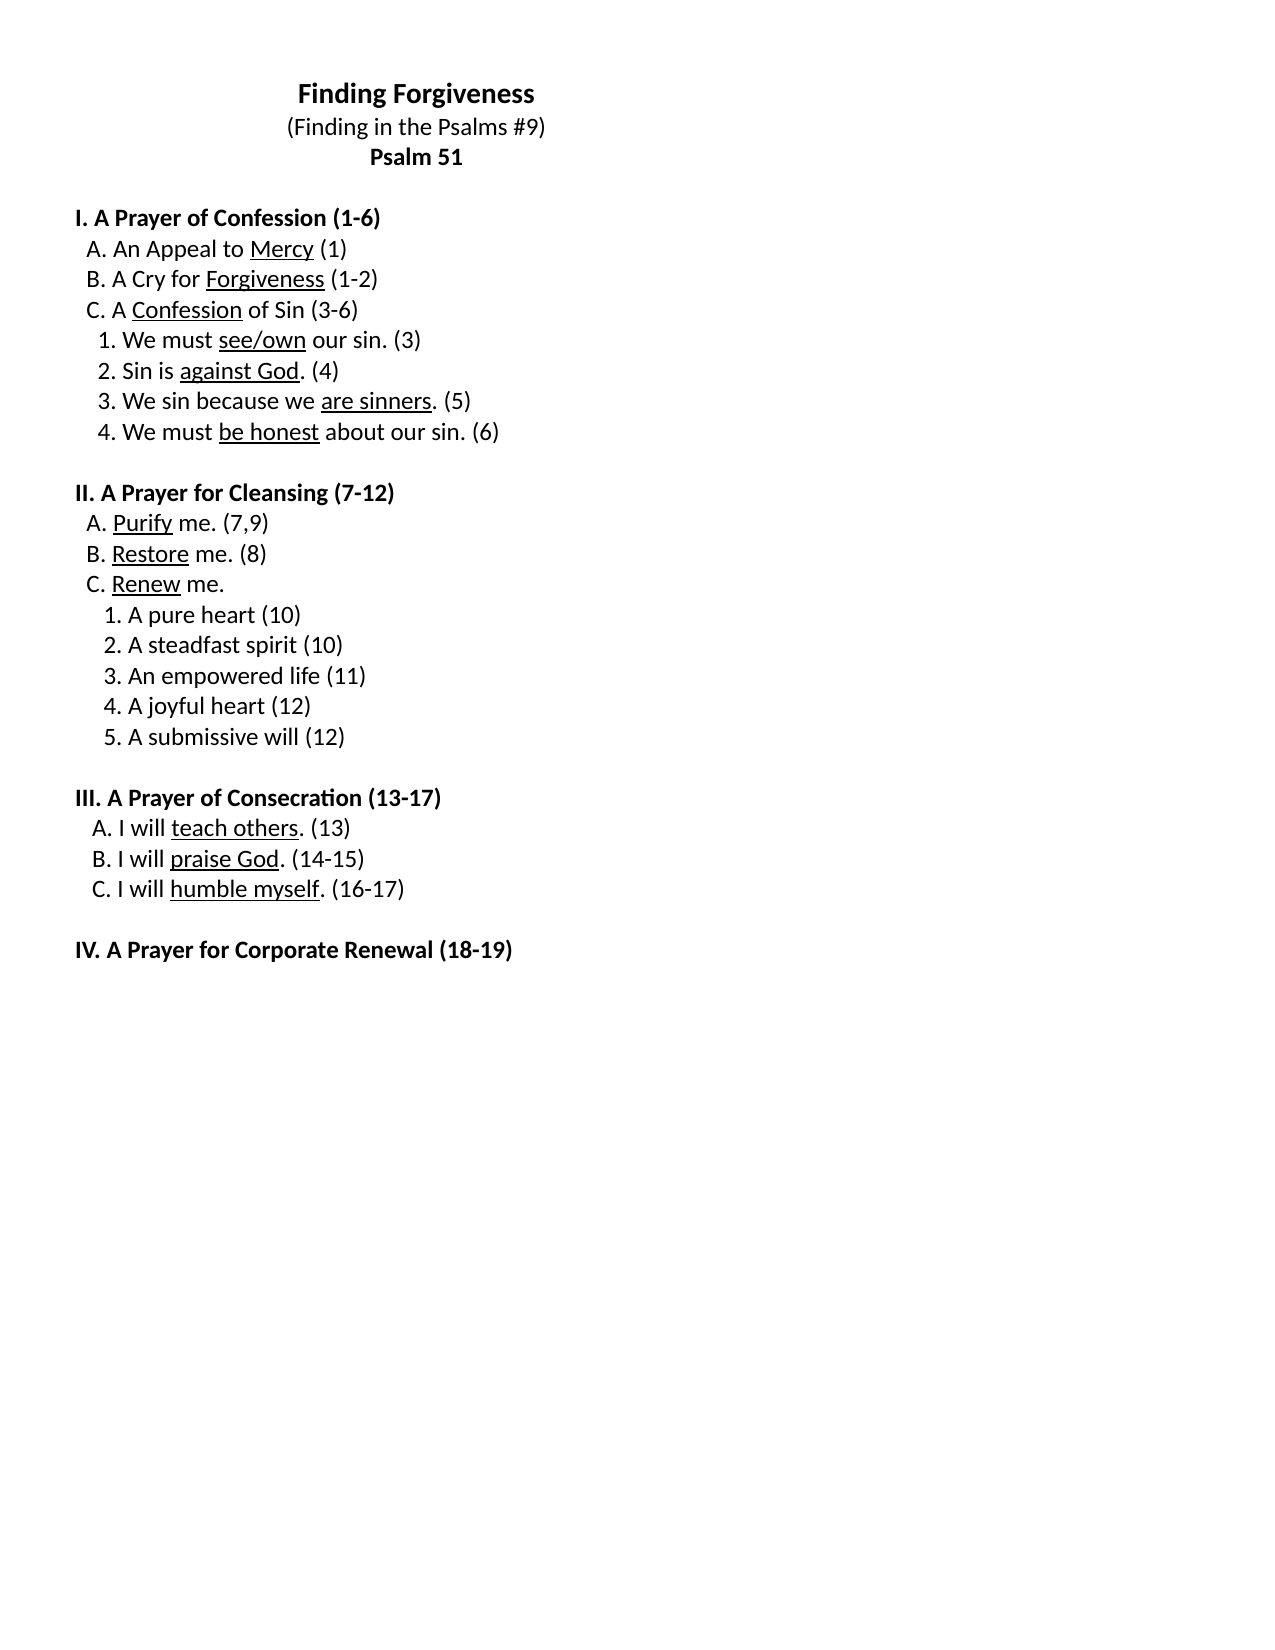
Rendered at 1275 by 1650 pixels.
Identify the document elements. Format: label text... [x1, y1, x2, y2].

text I. A Prayer of Confession (1-6) [75, 202, 757, 233]
text A. An Appeal to Mercy (1) [75, 233, 757, 263]
text 5. A submissive will (12) [75, 721, 757, 752]
text C. I will humble myself. (16-17) [75, 874, 757, 904]
text A. Purify me. (7,9) [75, 507, 757, 538]
text 2. A steadfast spirit (10) [75, 629, 757, 660]
text 4. We must be honest about our sin. (6) [75, 416, 757, 446]
text 3. We sin because we are sinners. (5) [75, 385, 757, 416]
text B. I will praise God. (14-15) [75, 843, 757, 874]
text 1. We must see/own our sin. (3) [75, 324, 757, 355]
text 4. A joyful heart (12) [75, 691, 757, 721]
text (Finding in the Psalms #9) [75, 111, 757, 141]
text III. A Prayer of Consecration (13-17) [75, 782, 757, 813]
text 2. Sin is against God. (4) [75, 355, 757, 385]
text Finding Forgiveness [75, 75, 757, 111]
text B. Restore me. (8) [75, 538, 757, 568]
text IV. A Prayer for Corporate Renewal (18-19) [75, 935, 757, 965]
text Psalm 51 [75, 141, 757, 172]
text 3. An empowered life (11) [75, 660, 757, 691]
text 1. A pure heart (10) [75, 599, 757, 629]
text II. A Prayer for Cleansing (7-12) [75, 477, 757, 507]
text C. Renew me. [75, 568, 757, 599]
text A. I will teach others. (13) [75, 813, 757, 843]
text B. A Cry for Forgiveness (1-2) [75, 263, 757, 294]
text C. A Confession of Sin (3-6) [75, 294, 757, 324]
